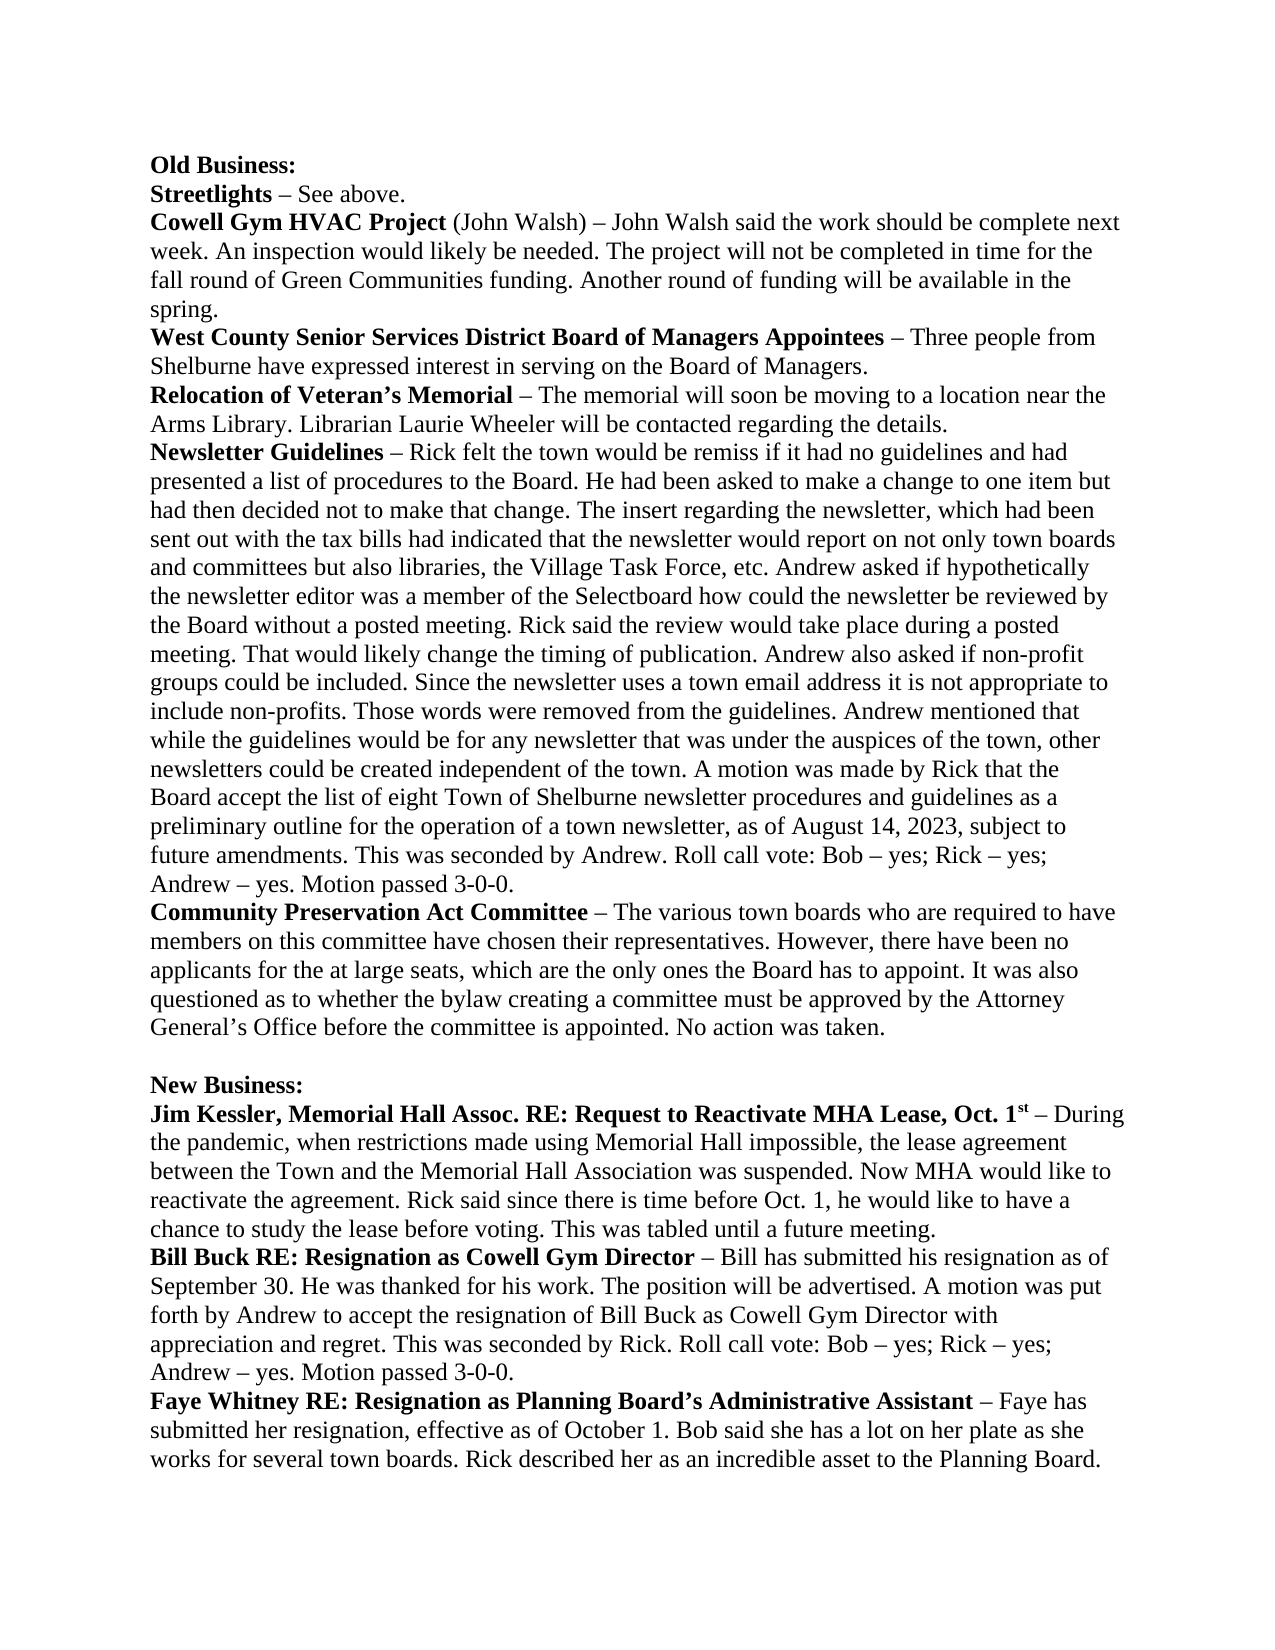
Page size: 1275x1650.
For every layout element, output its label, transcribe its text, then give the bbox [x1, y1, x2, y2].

text Old Business: [150, 150, 1125, 179]
text West County Senior Services District Board of Managers Appointees – Three people from Shelburne have expressed interest in serving on the Board of Managers. [150, 322, 1125, 380]
text Jim Kessler, Memorial Hall Assoc. RE: Request to Reactivate MHA Lease, Oct. 1st – During the pandemic, when restrictions made using Memorial Hall impossible, the lease agreement between the Town and the Memorial Hall Association was suspended. Now MHA would like to reactivate the agreement. Rick said since there is time before Oct. 1, he would like to have a chance to study the lease before voting. This was tabled until a future meeting. [150, 1099, 1125, 1242]
text Newsletter Guidelines – Rick felt the town would be remiss if it had no guidelines and had presented a list of procedures to the Board. He had been asked to make a change to one item but had then decided not to make that change. The insert regarding the newsletter, which had been sent out with the tax bills had indicated that the newsletter would report on not only town boards and committees but also libraries, the Village Task Force, etc. Andrew asked if hypothetically the newsletter editor was a member of the Selectboard how could the newsletter be reviewed by the Board without a posted meeting. Rick said the review would take place during a posted meeting. That would likely change the timing of publication. Andrew also asked if non-profit groups could be included. Since the newsletter uses a town email address it is not appropriate to include non-profits. Those words were removed from the guidelines. Andrew mentioned that while the guidelines would be for any newsletter that was under the auspices of the town, other newsletters could be created independent of the town. A motion was made by Rick that the Board accept the list of eight Town of Shelburne newsletter procedures and guidelines as a preliminary outline for the operation of a town newsletter, as of August 14, 2023, subject to future amendments. This was seconded by Andrew. Roll call vote: Bob – yes; Rick – yes; Andrew – yes. Motion passed 3-0-0. [150, 437, 1125, 897]
text Cowell Gym HVAC Project (John Walsh) – John Walsh said the work should be complete next week. An inspection would likely be needed. The project will not be completed in time for the fall round of Green Communities funding. Another round of funding will be available in the spring. [150, 207, 1125, 322]
text Relocation of Veteran’s Memorial – The memorial will soon be moving to a location near the Arms Library. Librarian Laurie Wheeler will be contacted regarding the details. [150, 380, 1125, 437]
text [150, 1386, 1125, 1472]
text Streetlights – See above. [150, 179, 1125, 207]
text Bill Buck RE: Resignation as Cowell Gym Director – Bill has submitted his resignation as of September 30. He was thanked for his work. The position will be advertised. A motion was put forth by Andrew to accept the resignation of Bill Buck as Cowell Gym Director with appreciation and regret. This was seconded by Rick. Roll call vote: Bob – yes; Rick – yes; Andrew – yes. Motion passed 3-0-0. [150, 1242, 1125, 1386]
text New Business: [150, 1070, 1125, 1099]
text Community Preservation Act Committee – The various town boards who are required to have members on this committee have chosen their representatives. However, there have been no applicants for the at large seats, which are the only ones the Board has to appoint. It was also questioned as to whether the bylaw creating a committee must be approved by the Attorney General’s Office before the committee is appointed. No action was taken. [150, 897, 1125, 1041]
